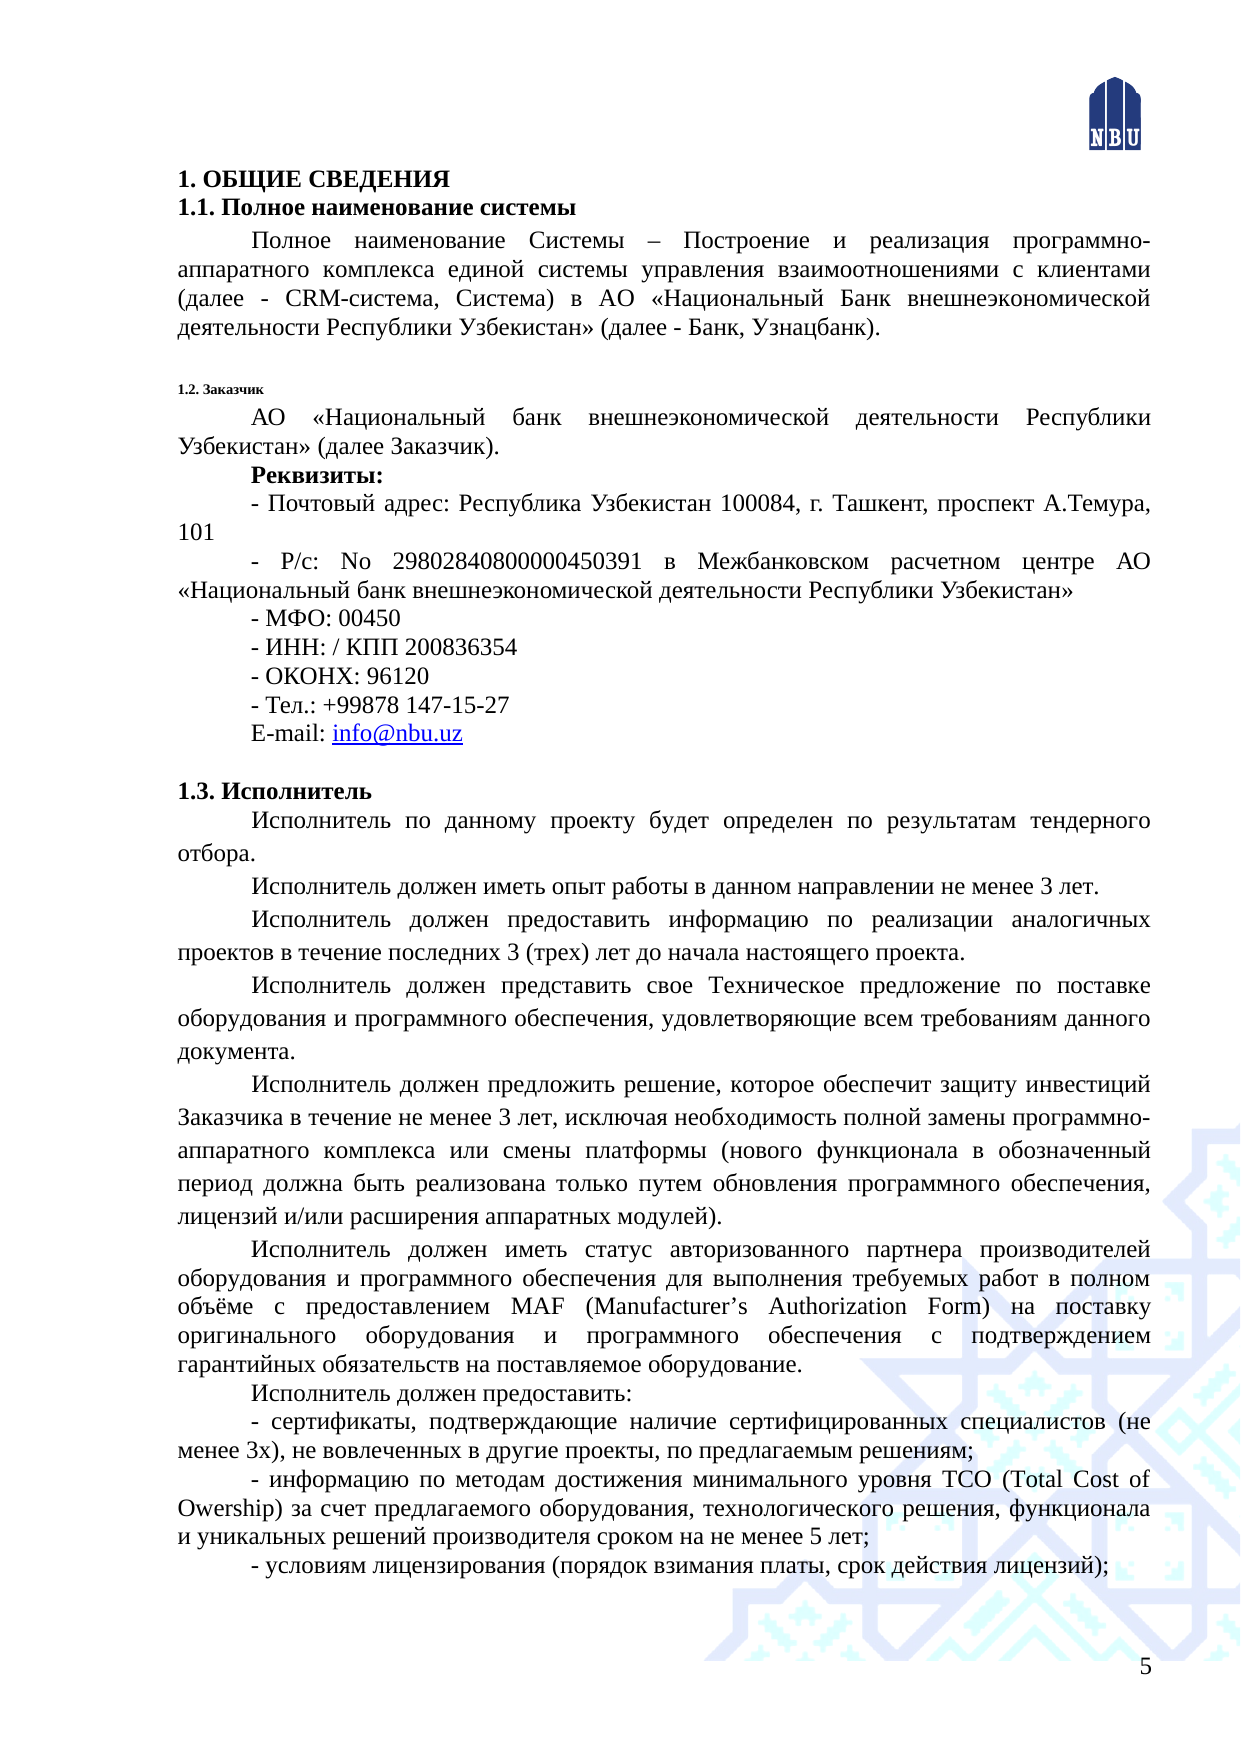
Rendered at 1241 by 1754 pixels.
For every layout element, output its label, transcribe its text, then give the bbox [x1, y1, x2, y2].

text - условиям лицензирования (порядок взимания платы, срок действия лицензий); [177, 1550, 1152, 1579]
text АО «Национальный банк внешнеэкономической деятельности Республики Узбекистан» (далее Заказчик). [177, 402, 1152, 460]
text Полное наименование Системы – Построение и реализация программно-аппаратного комплекса единой системы управления взаимоотношениями с клиентами (далее - CRM-система, Система) в АО «Национальный Банк внешнеэкономической деятельности Республики Узбекистан» (далее - Банк, Узнацбанк). [177, 225, 1152, 340]
text - МФО: 00450 [177, 603, 1152, 632]
text Исполнитель по данному проекту будет определен по результатам тендерного отбора. [177, 805, 1152, 866]
text - сертификаты, подтверждающие наличие сертифицированных специалистов (не менее 3х), не вовлеченных в другие проекты, по предлагаемым решениям; [177, 1406, 1152, 1464]
text - ИНН: / КПП 200836354 [177, 632, 1152, 661]
picture [1078, 76, 1152, 151]
text - Почтовый адрес: Республика Узбекистан 100084, г. Ташкент, проспект А.Темура, 101 [177, 488, 1152, 546]
text Исполнитель должен иметь статус авторизованного партнера производителей оборудования и программного обеспечения для выполнения требуемых работ в полном объёме с предоставлением MAF (Manufacturer’s Authorization Form) на поставку оригинального оборудования и программного обеспечения с подтверждением гарантийных обязательств на поставляемое оборудование. [177, 1234, 1152, 1378]
text 1.1. Полное наименование системы [177, 192, 1152, 221]
text - Тел.: +99878 147-15-27 [177, 690, 1152, 718]
text Исполнитель должен предоставить: [177, 1378, 1152, 1406]
text - ОКОНХ: 96120 [177, 661, 1152, 690]
text 1. ОБЩИЕ СВЕДЕНИЯ [177, 164, 1152, 192]
text - информацию по методам достижения минимального уровня TCO (Total Cost of Owership) за счет предлагаемого оборудования, технологического решения, функционала и уникальных решений производителя сроком на не менее 5 лет; [177, 1464, 1152, 1550]
text E-mail: info@nbu.uz [177, 718, 1152, 747]
text Реквизиты: [177, 460, 1152, 488]
text Исполнитель должен иметь опыт работы в данном направлении не менее 3 лет. [177, 871, 1152, 899]
text Исполнитель должен представить свое Техническое предложение по поставке оборудования и программного обеспечения, удовлетворяющие всем требованиям данного документа. [177, 970, 1152, 1064]
text 1.3. Исполнитель [177, 776, 1152, 805]
text Исполнитель должен предоставить информацию по реализации аналогичных проектов в течение последних 3 (трех) лет до начала настоящего проекта. [177, 904, 1152, 966]
list 1.2. Заказчик [177, 369, 1152, 398]
text Исполнитель должен предложить решение, которое обеспечит защиту инвестиций Заказчика в течение не менее 3 лет, исключая необходимость полной замены программно-аппаратного комплекса или смены платформы (нового функционала в обозначенный период должна быть реализована только путем обновления программного обеспечения, лицензий и/или расширения аппаратных модулей). [177, 1069, 1152, 1230]
text - Р/с: No 29802840800000450391 в Межбанковском расчетном центре АО «Национальный банк внешнеэкономической деятельности Республики Узбекистан» [177, 546, 1152, 603]
